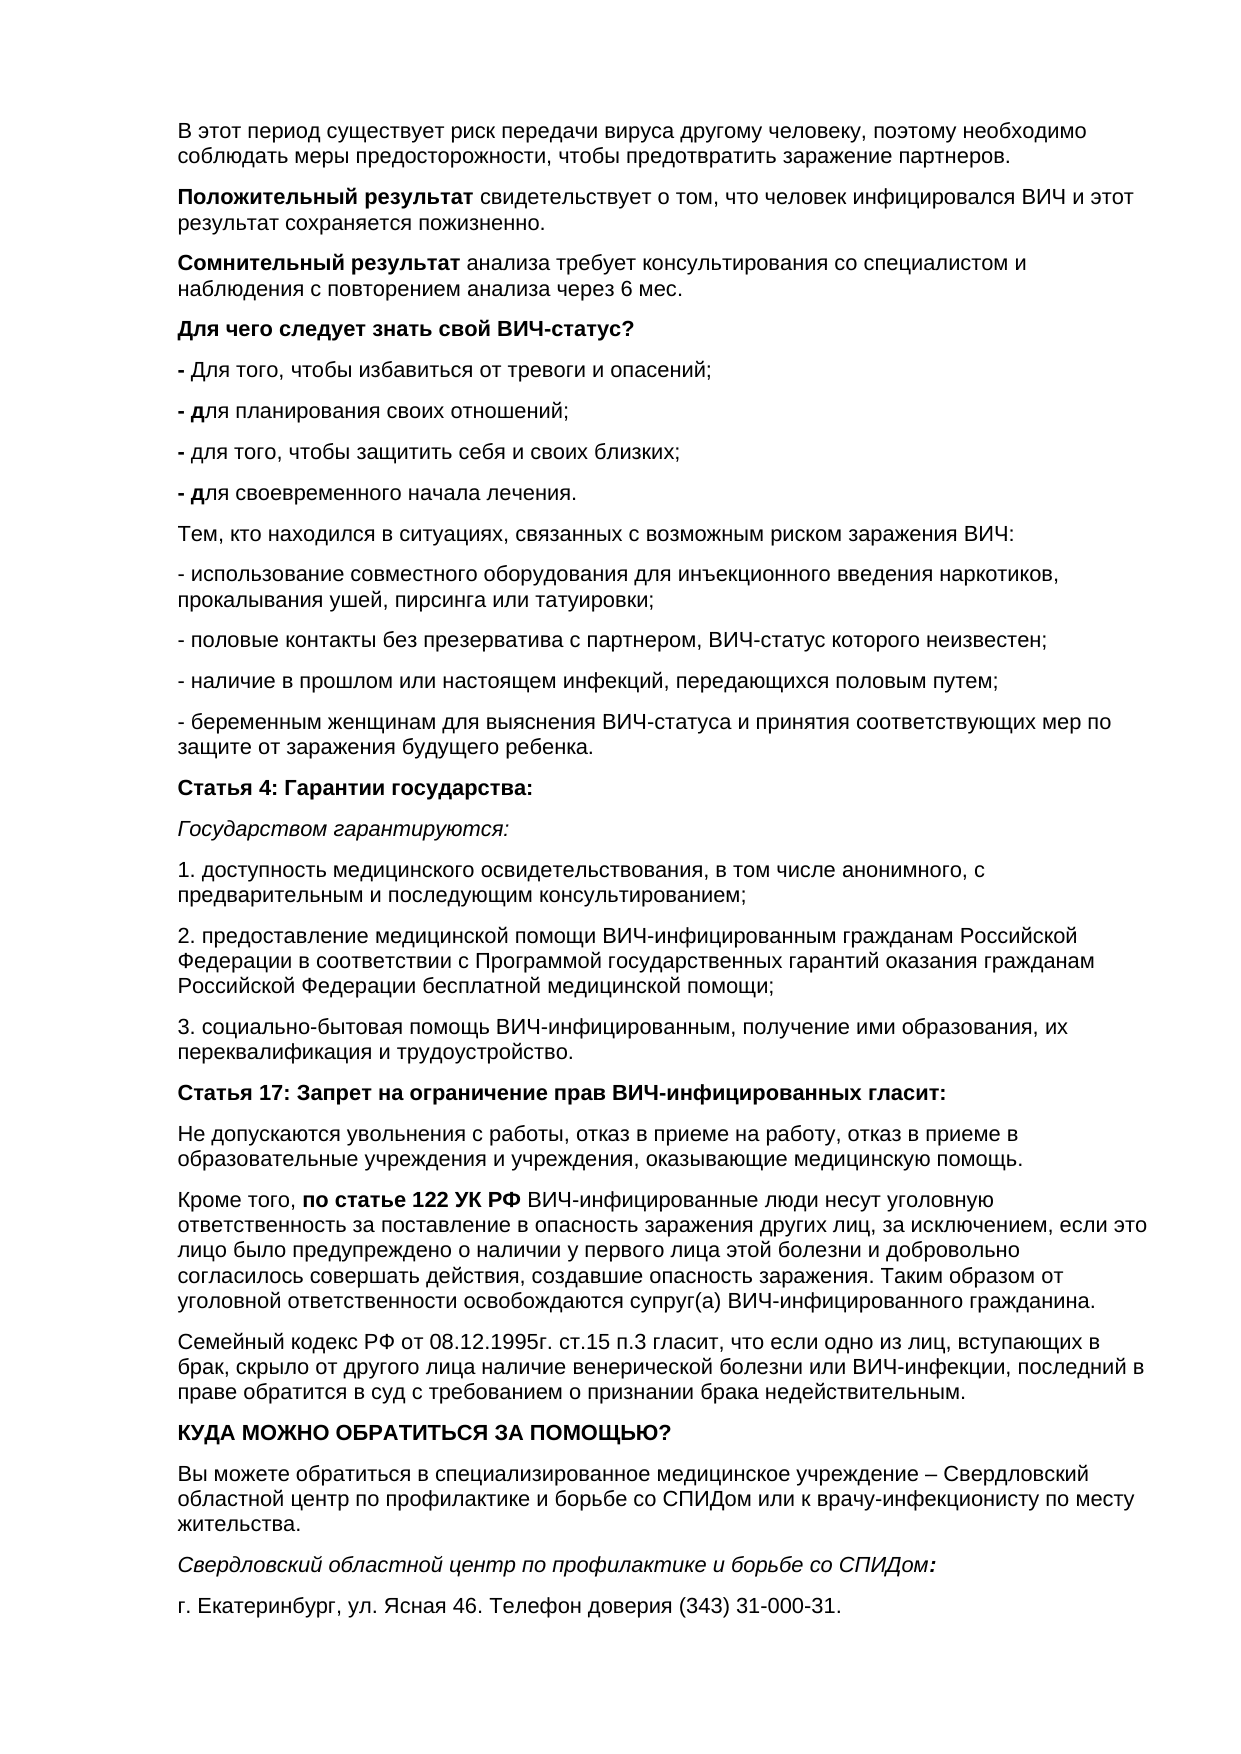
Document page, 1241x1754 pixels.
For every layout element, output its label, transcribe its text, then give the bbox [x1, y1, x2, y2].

text Тем, кто находился в ситуациях, связанных с возможным риском заражения ВИЧ: [177, 520, 1152, 546]
text - Для того, чтобы избавиться от тревоги и опасений; [177, 357, 1152, 382]
text г. Екатеринбург, ул. Ясная 46. Телефон доверия (343) 31-000-31. [177, 1593, 1152, 1618]
text Кроме того, по статье 122 УК РФ ВИЧ-инфицированные люди несут уголовную ответственность за поставление в опасность заражения других лиц, за исключением, если это лицо было предупреждено о наличии у первого лица этой болезни и добровольно согласилось совершать действия, создавшие опасность заражения. Таким образом от уголовной ответственности освобождаются супруг(а) ВИЧ-инфицированного гражданина. [177, 1187, 1152, 1313]
text 1. доступность медицинского освидетельствования, в том числе анонимного, с предварительным и последующим консультированием; [177, 857, 1152, 907]
text Положительный результат свидетельствует о том, что человек инфицировался ВИЧ и этот результат сохраняется пожизненно. [177, 184, 1152, 234]
text Не допускаются увольнения с работы, отказ в приеме на работу, отказ в приеме в образовательные учреждения и учреждения, оказывающие медицинскую помощь. [177, 1121, 1152, 1171]
text Вы можете обратиться в специализированное медицинское учреждение – Свердловский областной центр по профилактике и борьбе со СПИДом или к врачу-инфекционисту по месту жительства. [177, 1461, 1152, 1536]
text - для того, чтобы защитить себя и своих близких; [177, 439, 1152, 464]
text - половые контакты без презерватива с партнером, ВИЧ-статус которого неизвестен; [177, 627, 1152, 652]
text В этот период существует риск передачи вируса другому человеку, поэтому необходимо соблюдать меры предосторожности, чтобы предотвратить заражение партнеров. [177, 118, 1152, 168]
text - использование совместного оборудования для инъекционного введения наркотиков, прокалывания ушей, пирсинга или татуировки; [177, 561, 1152, 612]
text Для чего следует знать свой ВИЧ-статус? [177, 316, 1152, 341]
text КУДА МОЖНО ОБРАТИТЬСЯ ЗА ПОМОЩЬЮ? [177, 1420, 1152, 1445]
text Статья 17: Запрет на ограничение прав ВИЧ-инфицированных гласит: [177, 1080, 1152, 1105]
text - для планирования своих отношений; [177, 398, 1152, 423]
text 2. предоставление медицинской помощи ВИЧ-инфицированным гражданам Российской Федерации в соответствии с Программой государственных гарантий оказания гражданам Российской Федерации бесплатной медицинской помощи; [177, 923, 1152, 998]
text Сомнительный результат анализа требует консультирования со специалистом и наблюдения с повторением анализа через 6 мес. [177, 250, 1152, 301]
text - беременным женщинам для выяснения ВИЧ-статуса и принятия соответствующих мер по защите от заражения будущего ребенка. [177, 709, 1152, 759]
text 3. социально-бытовая помощь ВИЧ-инфицированным, получение ими образования, их переквалификация и трудоустройство. [177, 1014, 1152, 1064]
text - наличие в прошлом или настоящем инфекций, передающихся половым путем; [177, 668, 1152, 693]
text Свердловский областной центр по профилактике и борьбе со СПИДом: [177, 1552, 1152, 1577]
text Государством гарантируются: [177, 816, 1152, 841]
text Семейный кодекс РФ от 08.12.1995г. ст.15 п.3 гласит, что если одно из лиц, вступающих в брак, скрыло от другого лица наличие венерической болезни или ВИЧ-инфекции, последний в праве обратится в суд с требованием о признании брака недействительным. [177, 1328, 1152, 1404]
text Статья 4: Гарантии государства: [177, 775, 1152, 800]
text - для своевременного начала лечения. [177, 479, 1152, 505]
